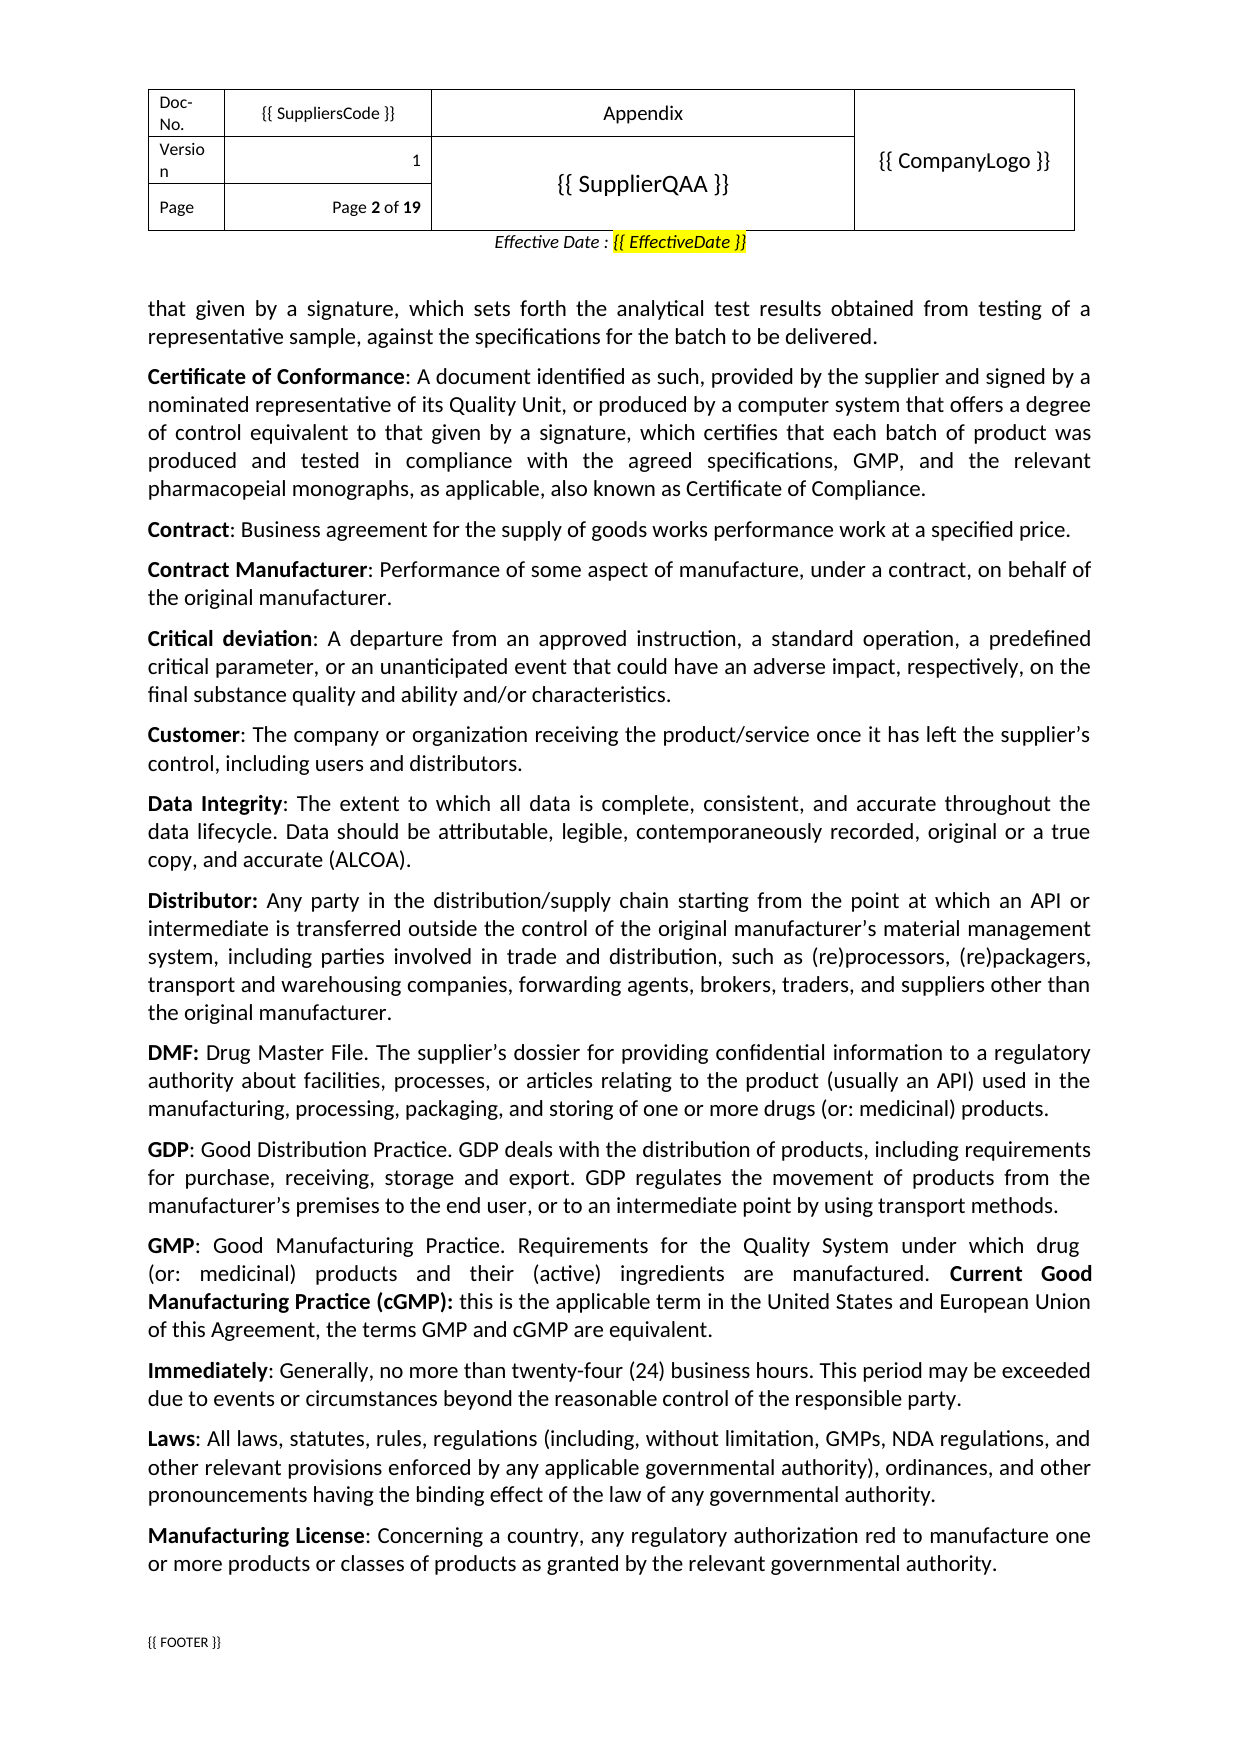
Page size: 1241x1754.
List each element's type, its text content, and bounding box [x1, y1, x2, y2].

text Contract: Business agreement for the supply of goods works performance work at a specified price. [148, 515, 1093, 543]
text Certificate of Conformance: A document identified as such, provided by the supplier and signed by a nominated representative of its Quality Unit, or produced by a computer system that offers a degree of control equivalent to that given by a signature, which certifies that each batch of product was produced and tested in compliance with the agreed specifications, GMP, and the relevant pharmacopeial monographs, as applicable, also known as Certificate of Compliance. [148, 362, 1093, 502]
text Critical deviation: A departure from an approved instruction, a standard operation, a predefined critical parameter, or an unanticipated event that could have an adverse impact, respectively, on the final substance quality and ability and/or characteristics. [148, 624, 1093, 708]
text GMP: Good Manufacturing Practice. Requirements for the Quality System under which drug (or: medicinal) products and their (active) ingredients are manufactured. Current Good Manufacturing Practice (cGMP): this is the applicable term in the United States and European Union of this Agreement, the terms GMP and cGMP are equivalent. [148, 1231, 1093, 1343]
text Distributor: Any party in the distribution/supply chain starting from the point at which an API or intermediate is transferred outside the control of the original manufacturer’s material management system, including parties involved in trade and distribution, such as (re)processors, (re)packagers, transport and warehousing companies, forwarding agents, brokers, traders, and suppliers other than the original manufacturer. [148, 886, 1093, 1026]
text Laws: All laws, statutes, rules, regulations (including, without limitation, GMPs, NDA regulations, and other relevant provisions enforced by any applicable governmental authority), ordinances, and other pronouncements having the binding effect of the law of any governmental authority. [148, 1424, 1093, 1509]
text Immediately: Generally, no more than twenty-four (24) business hours. This period may be exceeded due to events or circumstances beyond the reasonable control of the responsible party. [148, 1356, 1093, 1412]
text Customer: The company or organization receiving the product/service once it has left the supplier’s control, including users and distributors. [148, 721, 1093, 777]
text Manufacturing License: Concerning a country, any regulatory authorization red to manufacture one or more products or classes of products as granted by the relevant governmental authority. [148, 1521, 1093, 1577]
text DMF: Drug Master File. The supplier’s dossier for providing confidential information to a regulatory authority about facilities, processes, or articles relating to the product (usually an API) used in the manufacturing, processing, packaging, and storing of one or more drugs (or: medicinal) products. [148, 1038, 1093, 1122]
text GDP: Good Distribution Practice. GDP deals with the distribution of products, including requirements for purchase, receiving, storage and export. GDP regulates the movement of products from the manufacturer’s premises to the end user, or to an intermediate point by using transport methods. [148, 1135, 1093, 1219]
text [148, 294, 1093, 350]
text Contract Manufacturer: Performance of some aspect of manufacture, under a contract, on behalf of the original manufacturer. [148, 556, 1093, 612]
text Data Integrity: The extent to which all data is complete, consistent, and accurate throughout the data lifecycle. Data should be attributable, legible, contemporaneously recorded, original or a true copy, and accurate (ALCOA). [148, 789, 1093, 873]
